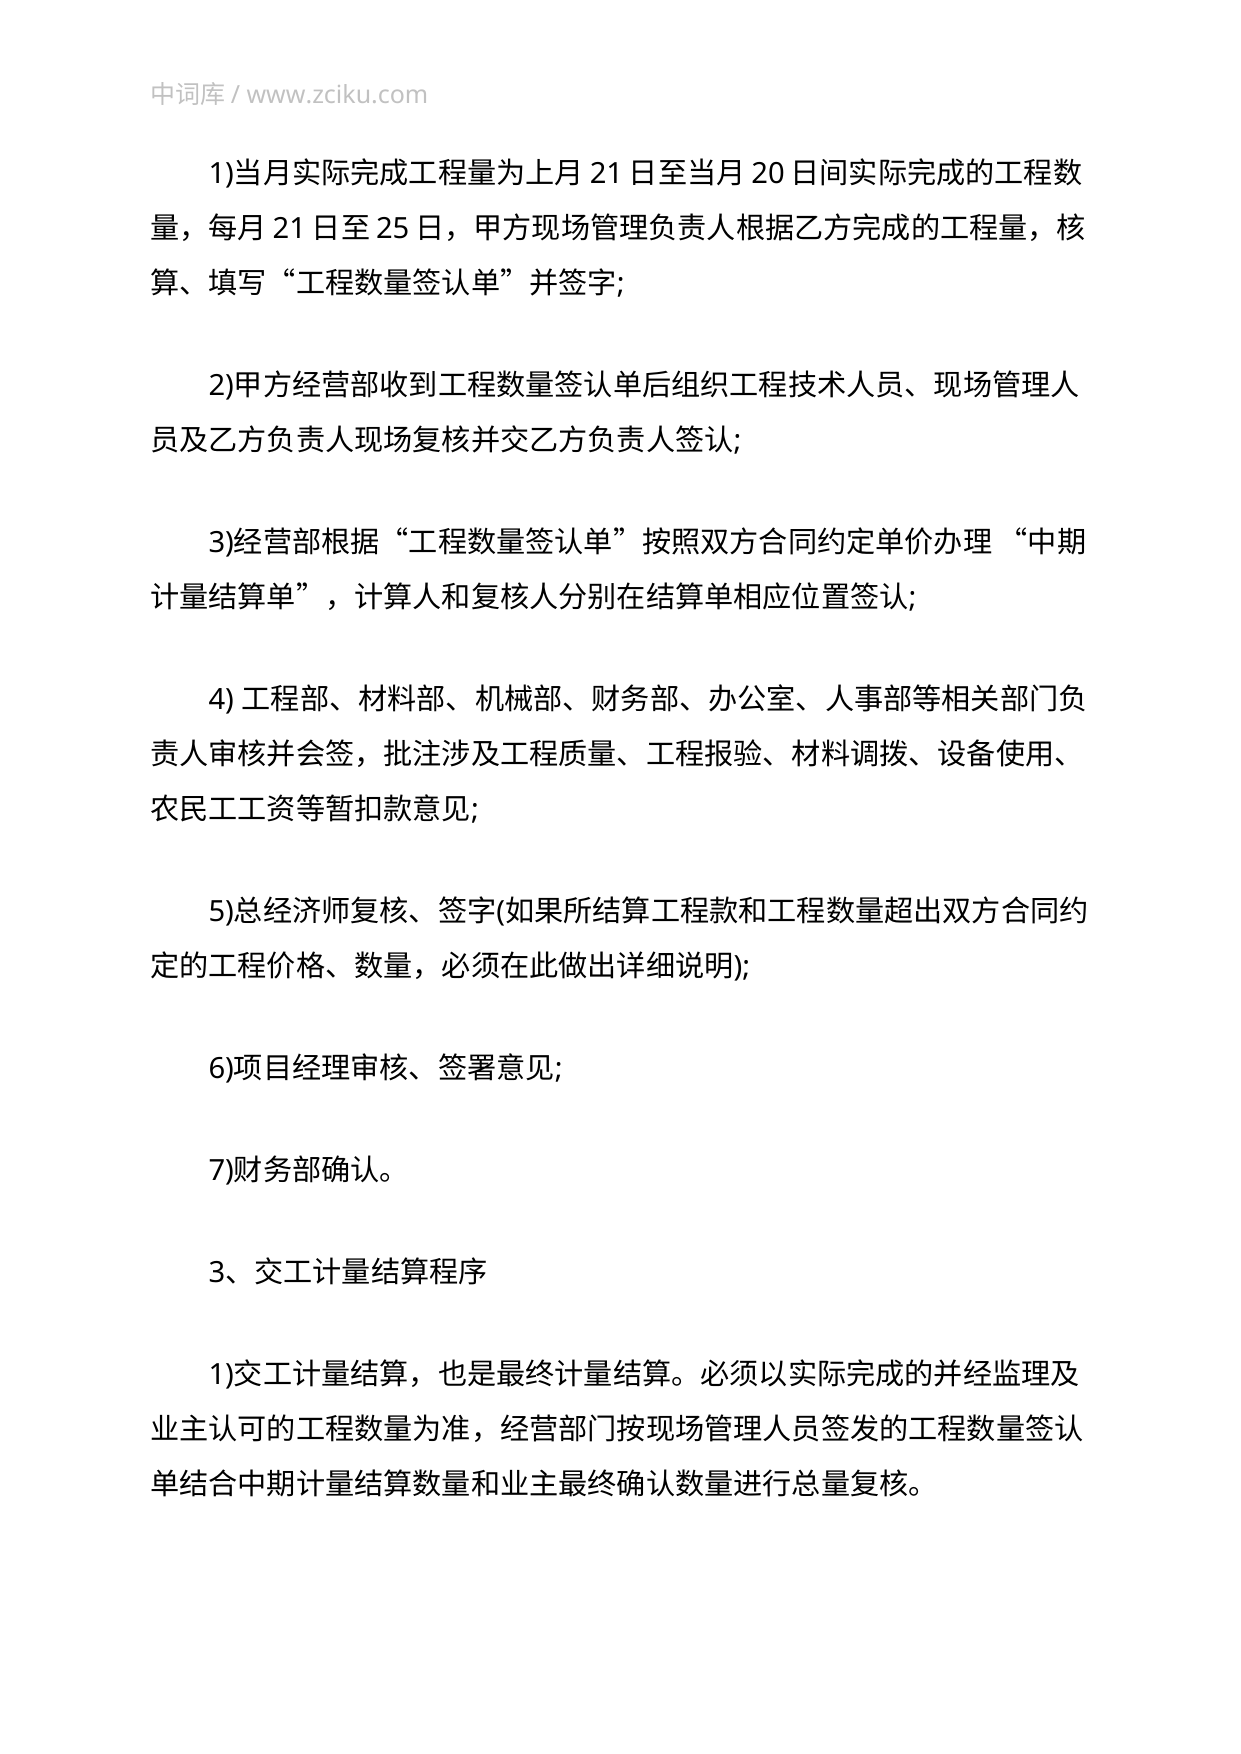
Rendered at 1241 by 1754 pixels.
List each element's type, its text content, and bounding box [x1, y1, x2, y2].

text 3)经营部根据“工程数量签认单”按照双方合同约定单价办理 “中期计量结算单”，计算人和复核人分别在结算单相应位置签认; [150, 519, 1090, 616]
text 2)甲方经营部收到工程数量签认单后组织工程技术人员、现场管理人员及乙方负责人现场复核并交乙方负责人签认; [150, 362, 1090, 459]
text 1)当月实际完成工程量为上月21日至当月20日间实际完成的工程数量，每月21日至25日，甲方现场管理负责人根据乙方完成的工程量，核算、填写“工程数量签认单”并签字; [150, 150, 1090, 302]
text 1)交工计量结算，也是最终计量结算。必须以实际完成的并经监理及业主认可的工程数量为准，经营部门按现场管理人员签发的工程数量签认单结合中期计量结算数量和业主最终确认数量进行总量复核。 [150, 1351, 1090, 1503]
text 5)总经济师复核、签字(如果所结算工程款和工程数量超出双方合同约定的工程价格、数量，必须在此做出详细说明); [150, 888, 1090, 985]
text 7)财务部确认。 [150, 1147, 1090, 1189]
text 4) 工程部、材料部、机械部、财务部、办公室、人事部等相关部门负责人审核并会签，批注涉及工程质量、工程报验、材料调拨、设备使用、农民工工资等暂扣款意见; [150, 676, 1090, 828]
text 6)项目经理审核、签署意见; [150, 1045, 1090, 1087]
text 3、交工计量结算程序 [150, 1249, 1090, 1291]
